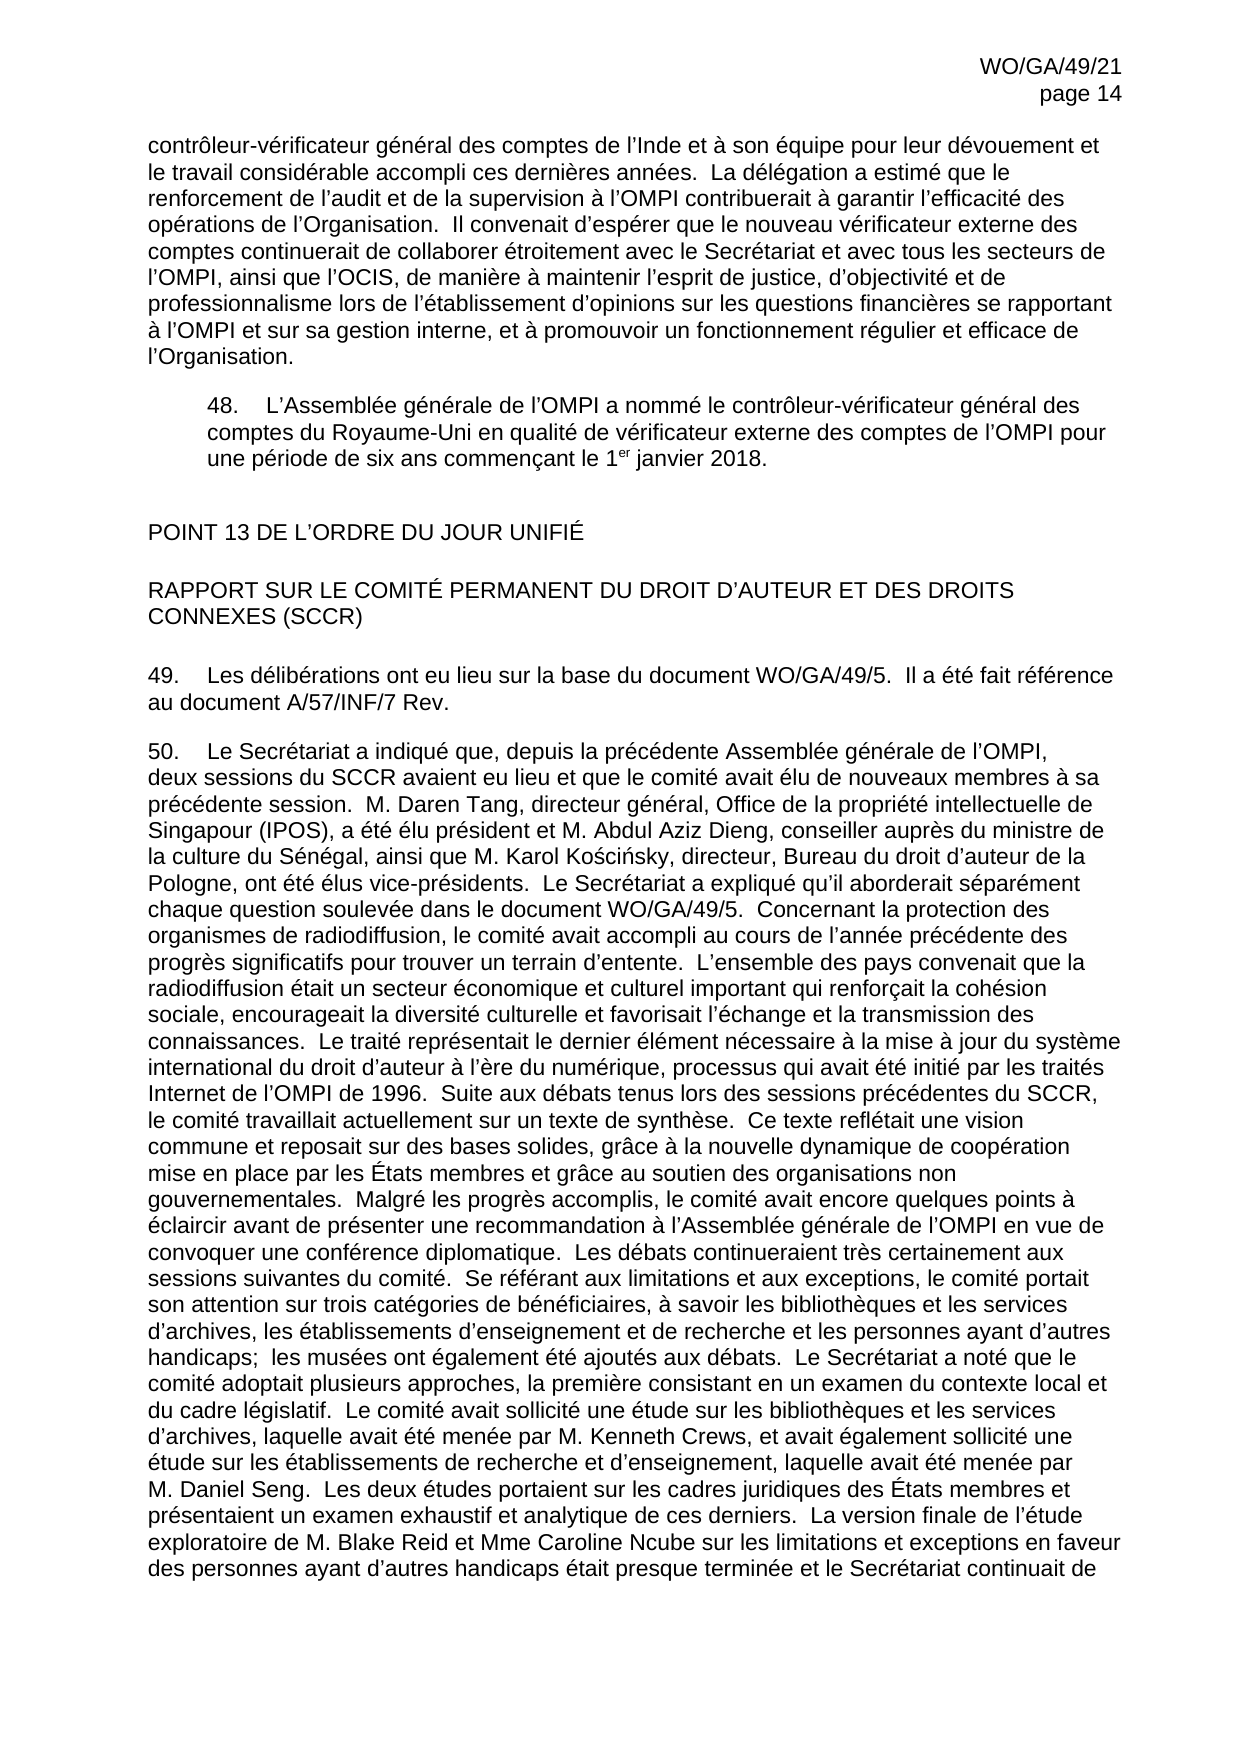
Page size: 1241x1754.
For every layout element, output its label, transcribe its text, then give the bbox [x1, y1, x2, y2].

subtitle Rapport sur le Comité permanent du droit d’auteur et des droits connexes (SCCR) [148, 577, 1122, 629]
subtitle Point 13 de l’ordre du jour unifié [148, 519, 1122, 546]
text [148, 738, 1122, 1581]
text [148, 132, 1122, 369]
text Les délibérations ont eu lieu sur la base du document WO/GA/49/5. Il a été fait référence au document A/57/INF/7 Rev. [148, 662, 1122, 715]
text L’Assemblée générale de l’OMPI a nommé le contrôleur-vérificateur général des comptes du Royaume-Uni en qualité de vérificateur externe des comptes de l’OMPI pour une période de six ans commençant le 1er janvier 2018. [207, 392, 1122, 471]
